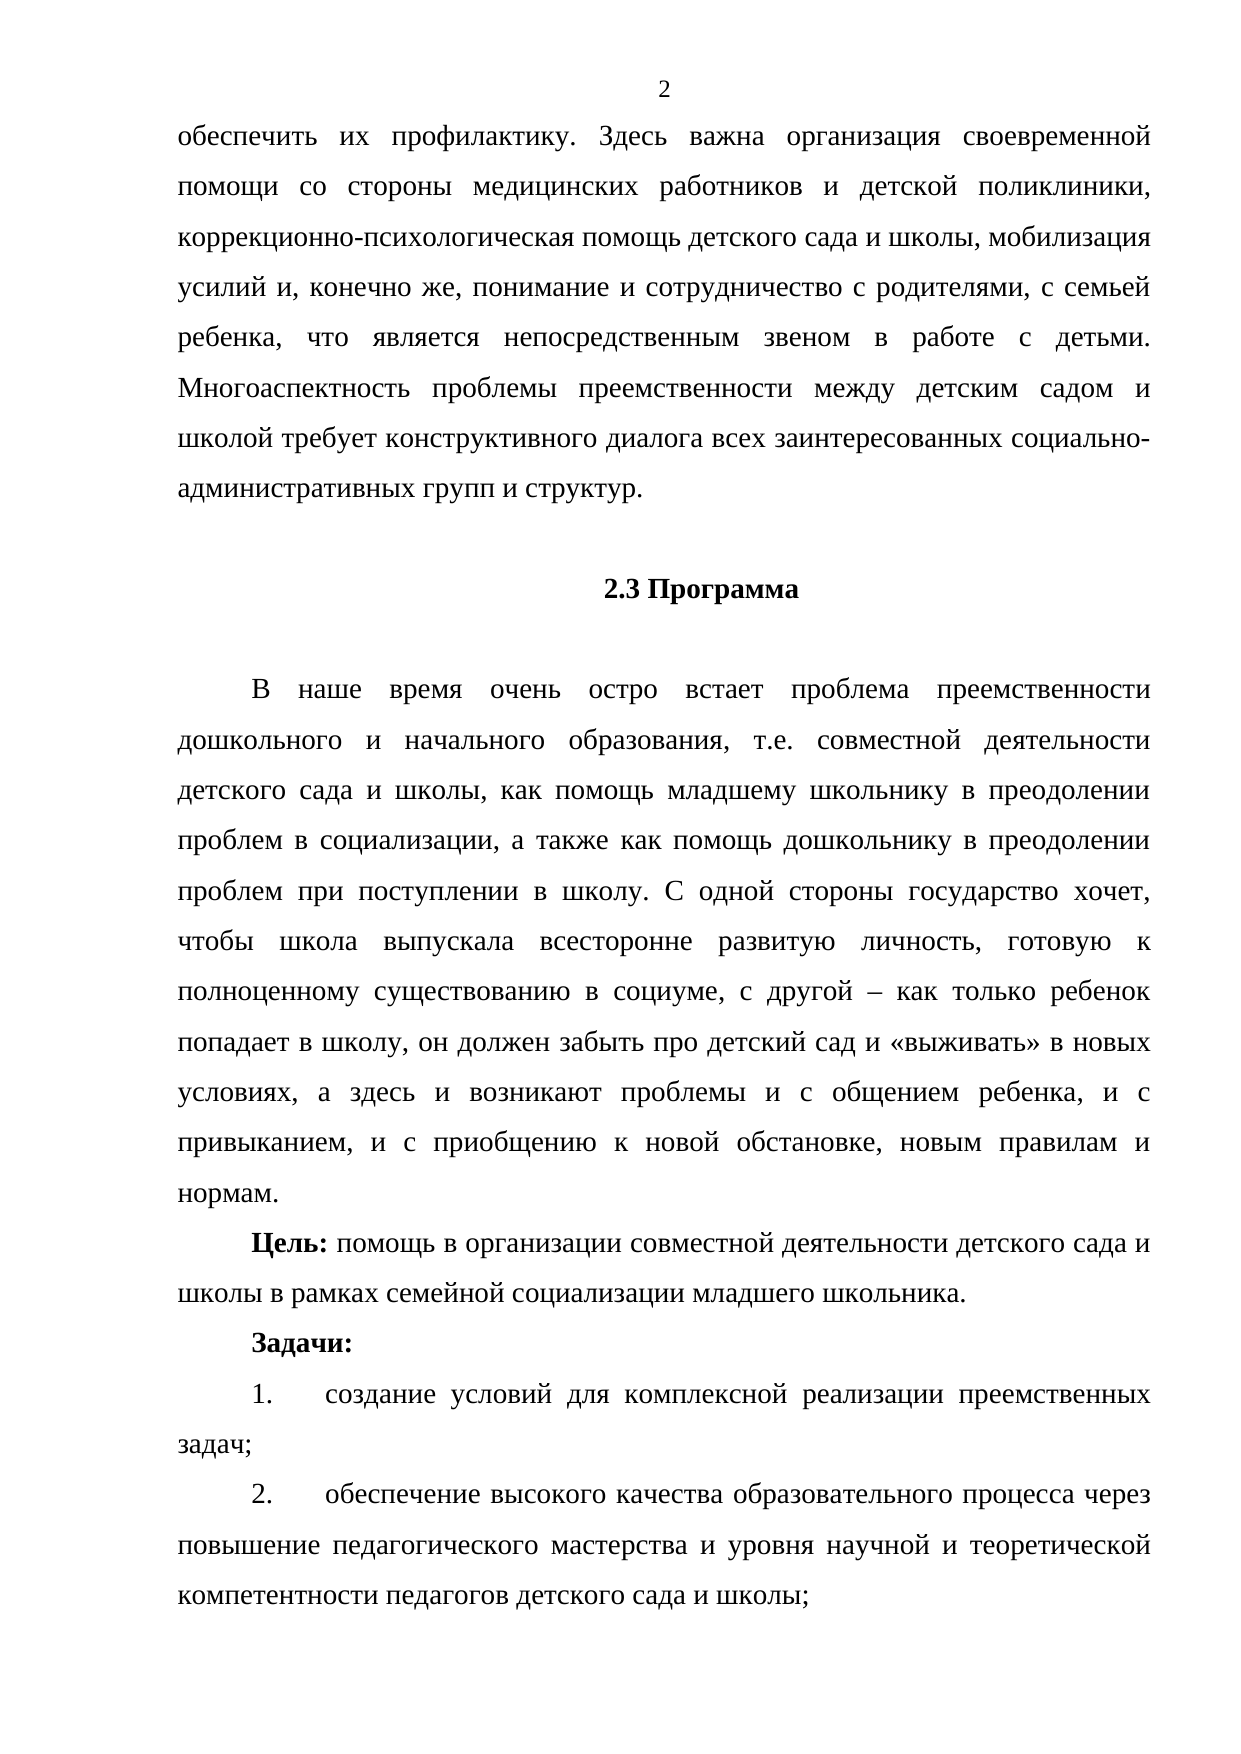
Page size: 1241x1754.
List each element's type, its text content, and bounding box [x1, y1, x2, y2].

text Цель: помощь в организации совместной деятельности детского сада и школы в рамках семейной социализации младшего школьника. [177, 1225, 1152, 1309]
list обеспечение высокого качества образовательного процесса через повышение педагогического мастерства и уровня научной и теоретической компетентности педагогов детского сада и школы; [177, 1477, 1152, 1611]
text Задачи: [177, 1326, 1152, 1359]
list создание условий для комплексной реализации преемственных задач; [177, 1376, 1152, 1460]
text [177, 118, 1152, 504]
text 2.3 Программа [177, 571, 1152, 604]
text В наше время очень остро встает проблема преемственности дошкольного и начального образования, т.е. совместной деятельности детского сада и школы, как помощь младшему школьнику в преодолении проблем в социализации, а также как помощь дошкольнику в преодолении проблем при поступлении в школу. С одной стороны государство хочет, чтобы школа выпускала всесторонне развитую личность, готовую к полноценному существованию в социуме, с другой – как только ребенок попадает в школу, он должен забыть про детский сад и «выживать» в новых условиях, а здесь и возникают проблемы и с общением ребенка, и с привыканием, и с приобщению к новой обстановке, новым правилам и нормам. [177, 672, 1152, 1208]
